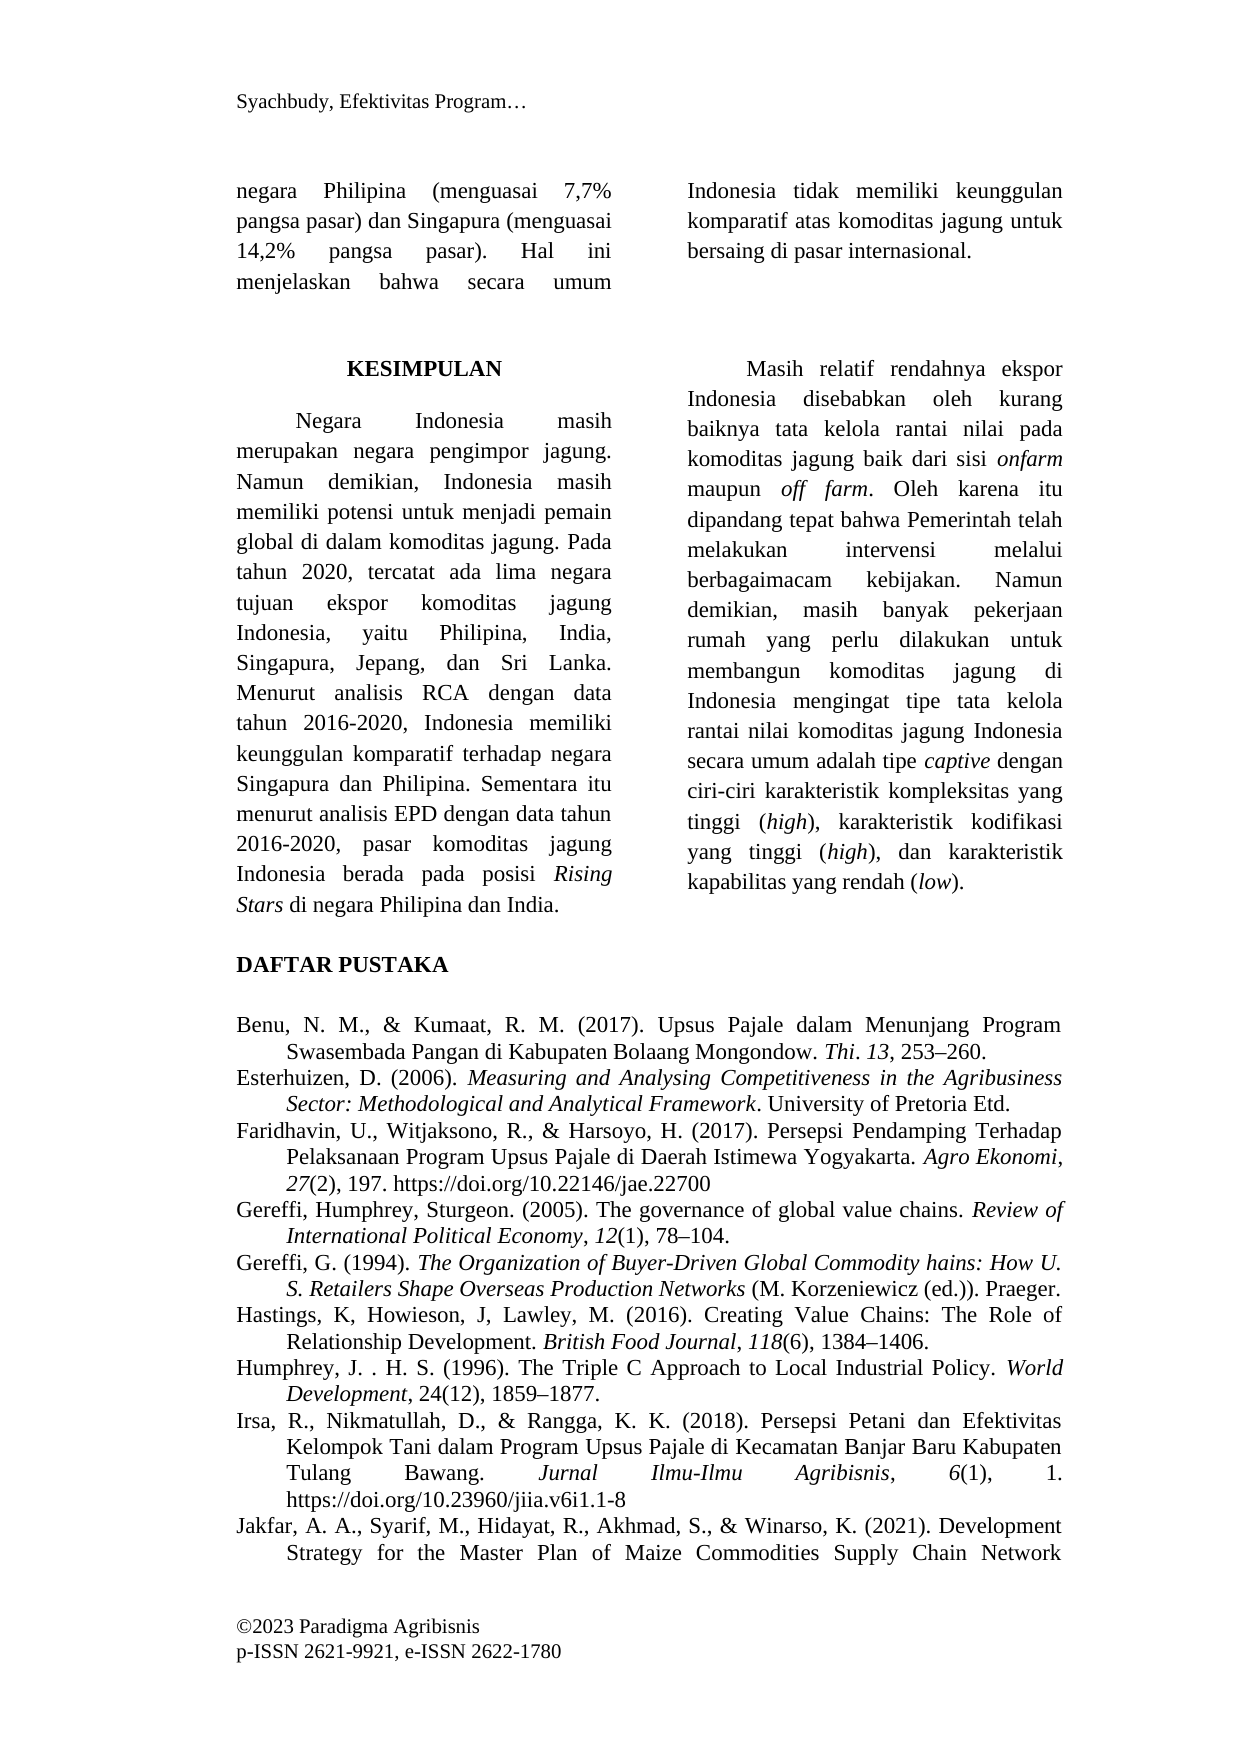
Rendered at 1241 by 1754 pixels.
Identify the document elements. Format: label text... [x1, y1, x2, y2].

text Humphrey, J. . H. S. (1996). The Triple C Approach to Local Industrial Policy. World Development, 24(12), 1859–1877. [236, 1354, 1063, 1407]
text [236, 177, 612, 294]
text Benu, N. M., & Kumaat, R. M. (2017). Upsus Pajale dalam Menunjang Program Swasembada Pangan di Kabupaten Bolaang Mongondow. Thi. 13, 253–260. [236, 1011, 1063, 1064]
text Gereffi, Humphrey, Sturgeon. (2005). The governance of global value chains. Review of International Political Economy, 12(1), 78–104. [236, 1196, 1063, 1249]
text Masih relatif rendahnya ekspor Indonesia disebabkan oleh kurang baiknya tata kelola rantai nilai pada komoditas jagung baik dari sisi onfarm maupun off farm. Oleh karena itu dipandang tepat bahwa Pemerintah telah melakukan intervensi melalui berbagaimacam kebijakan. Namun demikian, masih banyak pekerjaan rumah yang perlu dilakukan untuk membangun komoditas jagung di Indonesia mengingat tipe tata kelola rantai nilai komoditas jagung Indonesia secara umum adalah tipe captive dengan ciri-ciri karakteristik kompleksitas yang tinggi (high), karakteristik kodifikasi yang tinggi (high), dan karakteristik kapabilitas yang rendah (low). [687, 354, 1063, 894]
text KESIMPULAN [236, 354, 612, 381]
text Faridhavin, U., Witjaksono, R., & Harsoyo, H. (2017). Persepsi Pendamping Terhadap Pelaksanaan Program Upsus Pajale di Daerah Istimewa Yogyakarta. Agro Ekonomi, 27(2), 197. https://doi.org/10.22146/jae.22700 [236, 1117, 1063, 1196]
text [236, 1512, 1063, 1565]
text Gereffi, G. (1994). The Organization of Buyer-Driven Global Commodity hains: How U. S. Retailers Shape Overseas Production Networks (M. Korzeniewicz (ed.)). Praeger. [236, 1249, 1063, 1301]
text DAFTAR PUSTAKA [236, 951, 612, 977]
text Hastings, K, Howieson, J, Lawley, M. (2016). Creating Value Chains: The Role of Relationship Development. British Food Journal, 118(6), 1384–1406. [236, 1301, 1063, 1354]
text Negara Indonesia masih merupakan negara pengimpor jagung. Namun demikian, Indonesia masih memiliki potensi untuk menjadi pemain global di dalam komoditas jagung. Pada tahun 2020, tercatat ada lima negara tujuan ekspor komoditas jagung Indonesia, yaitu Philipina, India, Singapura, Jepang, dan Sri Lanka. Menurut analisis RCA dengan data tahun 2016-2020, Indonesia memiliki keunggulan komparatif terhadap negara Singapura dan Philipina. Sementara itu menurut analisis EPD dengan data tahun 2016-2020, pasar komoditas jagung Indonesia berada pada posisi Rising Stars di negara Philipina dan India. [236, 407, 612, 917]
text Esterhuizen, D. (2006). Measuring and Analysing Competitiveness in the Agribusiness Sector: Methodological and Analytical Framework. University of Pretoria Etd. [236, 1064, 1063, 1117]
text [687, 177, 1063, 264]
text Irsa, R., Nikmatullah, D., & Rangga, K. K. (2018). Persepsi Petani dan Efektivitas Kelompok Tani dalam Program Upsus Pajale di Kecamatan Banjar Baru Kabupaten Tulang Bawang. Jurnal Ilmu-Ilmu Agribisnis, 6(1), 1. https://doi.org/10.23960/jiia.v6i1.1-8 [236, 1407, 1063, 1512]
